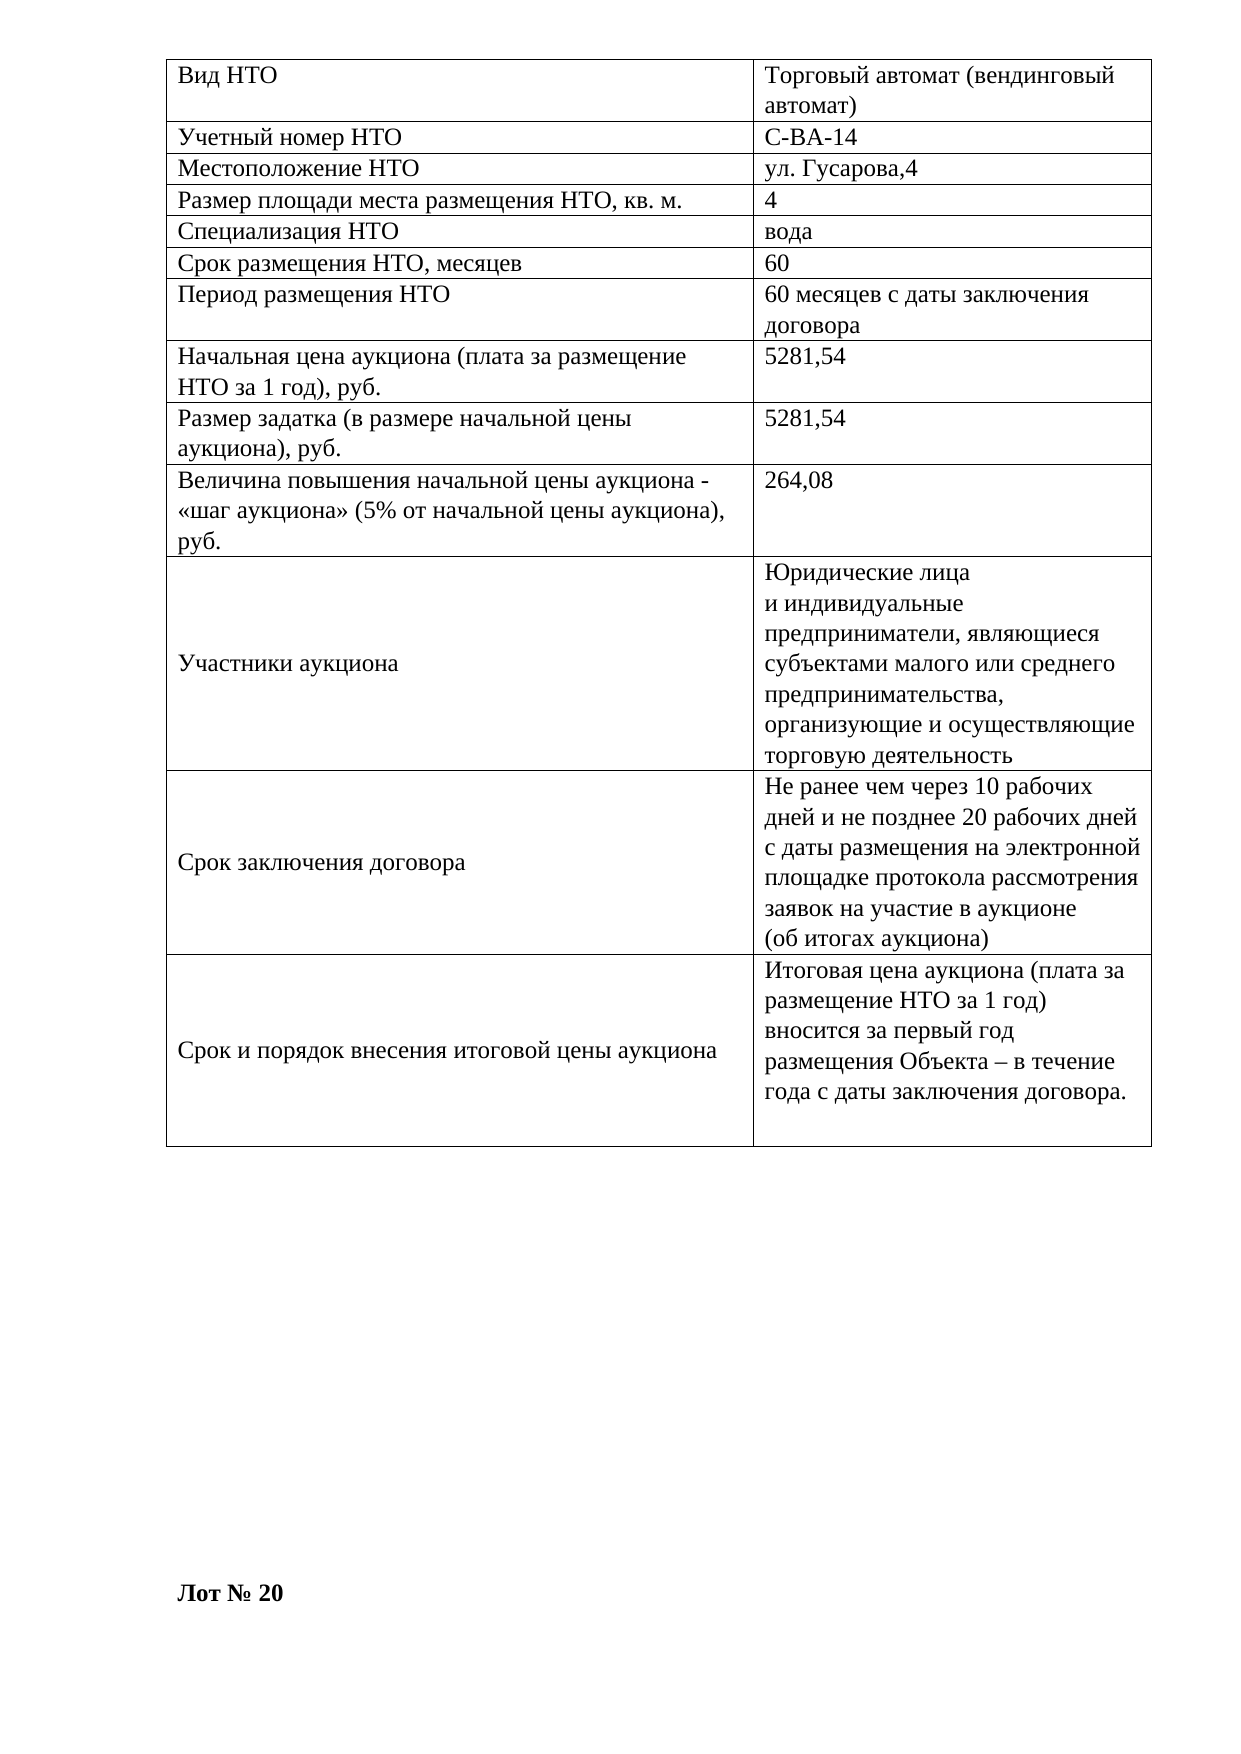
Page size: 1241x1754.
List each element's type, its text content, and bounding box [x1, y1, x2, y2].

table_cell 4 [754, 185, 1151, 215]
table_cell 5281,54 [754, 403, 1151, 464]
table_cell Срок заключения договора [167, 771, 753, 954]
table_cell 60 [754, 248, 1151, 278]
table_cell Размер площади места размещения НТО, кв. м. [167, 185, 753, 215]
table_cell вода [754, 216, 1151, 247]
table_cell Местоположение НТО [167, 154, 753, 184]
table_cell Учетный номер НТО [167, 122, 753, 152]
table_cell Период размещения НТО [167, 279, 753, 340]
table_cell Специализация НТО [167, 216, 753, 247]
table_cell Юридические лица и индивидуальные предприниматели, являющиеся субъектами малого или среднего предпринимательства, организующие и осуществляющие торговую деятельность [754, 557, 1151, 770]
table_cell Размер задатка (в размере начальной цены аукциона), руб. [167, 403, 753, 464]
table_cell Величина повышения начальной цены аукциона - «шаг аукциона» (5% от начальной цены аукциона), руб. [167, 465, 753, 556]
table_cell Срок размещения НТО, месяцев [167, 248, 753, 278]
table_cell ул. Гусарова,4 [754, 154, 1151, 184]
table_cell Итоговая цена аукциона (плата за размещение НТО за 1 год) вносится за первый год размещения Объекта – в течение года с даты заключения договора. [754, 955, 1151, 1146]
table_cell Не ранее чем через 10 рабочих дней и не позднее 20 рабочих дней с даты размещения на электронной площадке протокола рассмотрения заявок на участие в аукционе (об итогах аукциона) [754, 771, 1151, 954]
table_cell 264,08 [754, 465, 1151, 556]
table_cell Срок и порядок внесения итоговой цены аукциона [167, 955, 753, 1146]
table_cell Начальная цена аукциона (плата за размещение НТО за 1 год), руб. [167, 341, 753, 402]
table_cell 60 месяцев с даты заключения договора [754, 279, 1151, 340]
table_header Вид НТО [167, 60, 753, 121]
table_cell С-ВА-14 [754, 122, 1151, 152]
table_cell Участники аукциона [167, 557, 753, 770]
text Лот № 20 [177, 1578, 1152, 1607]
table_cell 5281,54 [754, 341, 1151, 402]
table_header Торговый автомат (вендинговый автомат) [754, 60, 1151, 121]
